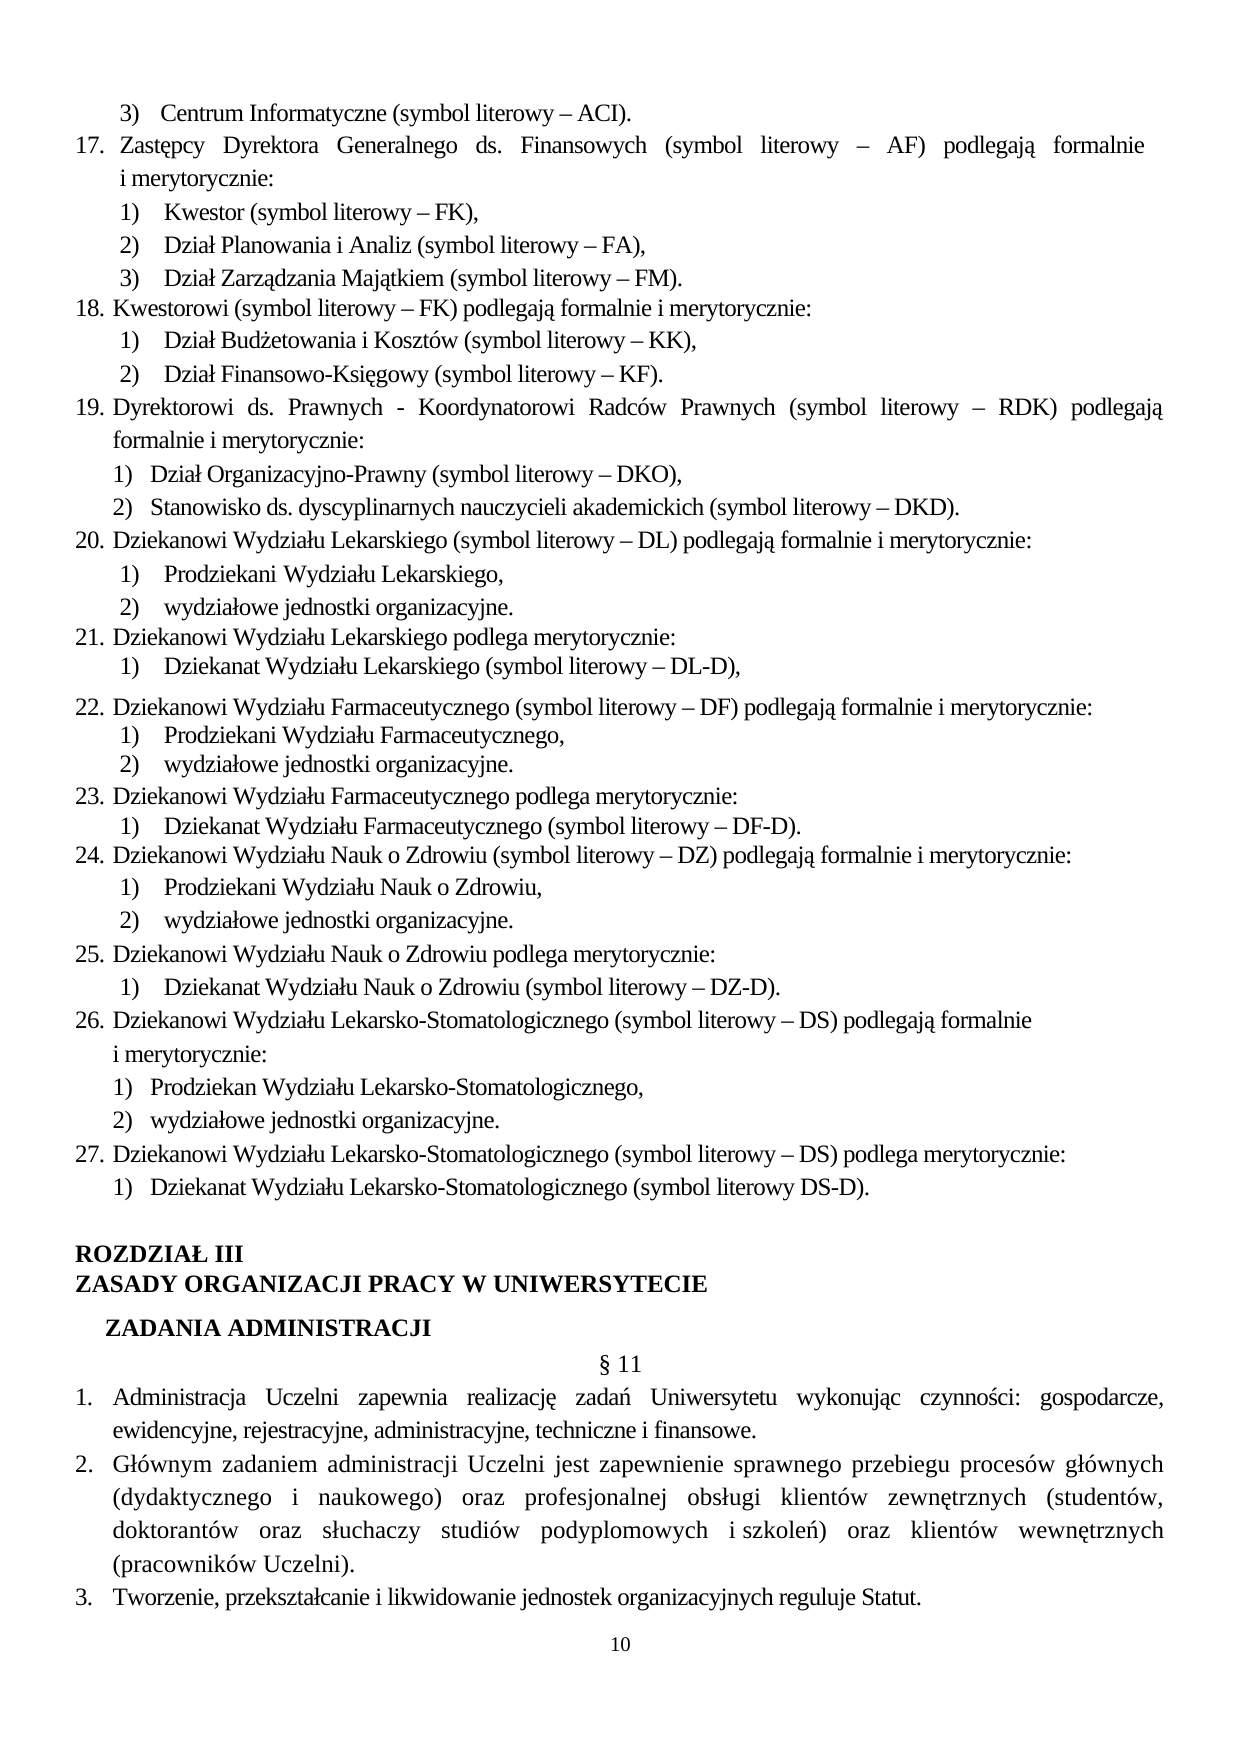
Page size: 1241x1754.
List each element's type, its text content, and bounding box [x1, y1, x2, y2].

list Dziekanowi Wydziału Lekarskiego podlega merytorycznie: [75, 622, 1164, 651]
list Zastępcy Dyrektora Generalnego ds. Finansowych (symbol literowy – AF) podlegają formalnie i merytorycznie: [75, 127, 1164, 193]
list Dziekanowi Wydziału Lekarskiego (symbol literowy – DL) podlegają formalnie i merytorycznie: [75, 522, 1164, 555]
list Dział Finansowo-Księgowy (symbol literowy – KF). [119, 355, 1164, 389]
list Prodziekan Wydziału Lekarsko-Stomatologicznego, [112, 1069, 1164, 1102]
list Dział Organizacyjno-Prawny (symbol literowy – DKO), [112, 455, 1164, 489]
subtitle ZADANIA ADMINISTRACJI [104, 1313, 1165, 1341]
list Dziekanowi Wydziału Nauk o Zdrowiu podlega merytorycznie: [75, 935, 1164, 969]
text § 11 [75, 1346, 1165, 1379]
list Stanowisko ds. dyscyplinarnych nauczycieli akademickich (symbol literowy – DKD). [112, 489, 1164, 522]
list Kwestor (symbol literowy – FK), [119, 193, 1164, 227]
list Kwestorowi (symbol literowy – FK) podlegają formalnie i merytorycznie: [75, 293, 1164, 322]
list wydziałowe jednostki organizacyjne. [119, 749, 1164, 778]
list wydziałowe jednostki organizacyjne. [112, 1102, 1164, 1135]
list Dział Budżetowania i Kosztów (symbol literowy – KK), [119, 322, 1164, 355]
list Dziekanat Wydziału Lekarskiego (symbol literowy – DL-D), [119, 651, 1164, 679]
list Dziekanowi Wydziału Lekarsko-Stomatologicznego (symbol literowy – DS) podlegają formalnie i merytorycznie: [75, 1002, 1164, 1069]
list Dziekanowi Wydziału Lekarsko-Stomatologicznego (symbol literowy – DS) podlega merytorycznie: [75, 1135, 1164, 1169]
list Głównym zadaniem administracji Uczelni jest zapewnienie sprawnego przebiegu procesów głównych (dydaktycznego i naukowego) oraz profesjonalnej obsługi klientów zewnętrznych (studentów, doktorantów oraz słuchaczy studiów podyplomowych i szkoleń) oraz klientów wewnętrznych (pracowników Uczelni). [75, 1446, 1164, 1579]
list Dyrektorowi ds. Prawnych - Koordynatorowi Radców Prawnych (symbol literowy – RDK) podlegają formalnie i merytorycznie: [75, 389, 1164, 455]
list Prodziekani Wydziału Lekarskiego, [119, 555, 1164, 589]
list Prodziekani Wydziału Farmaceutycznego, [119, 720, 1164, 749]
list Dziekanowi Wydziału Farmaceutycznego (symbol literowy – DF) podlegają formalnie i merytorycznie: [75, 692, 1164, 720]
list wydziałowe jednostki organizacyjne. [119, 589, 1164, 622]
list Dziekanat Wydziału Farmaceutycznego (symbol literowy – DF-D). [119, 811, 1164, 840]
list Prodziekani Wydziału Nauk o Zdrowiu, [119, 869, 1164, 902]
list Dziekanowi Wydziału Farmaceutycznego podlega merytorycznie: [75, 778, 1164, 811]
list Dziekanat Wydziału Nauk o Zdrowiu (symbol literowy – DZ-D). [119, 969, 1164, 1002]
list Dziekanat Wydziału Lekarsko-Stomatologicznego (symbol literowy DS-D). [112, 1169, 1164, 1202]
subtitle ZASADY ORGANIZACJI PRACY W UNIWERSYTECIE [75, 1269, 1165, 1297]
list Dział Zarządzania Majątkiem (symbol literowy – FM). [119, 260, 1164, 293]
list Dziekanowi Wydziału Nauk o Zdrowiu (symbol literowy – DZ) podlegają formalnie i merytorycznie: [75, 840, 1164, 869]
list Administracja Uczelni zapewnia realizację zadań Uniwersytetu wykonując czynności: gospodarcze, ewidencyjne, rejestracyjne, administracyjne, techniczne i finansowe. [75, 1379, 1164, 1446]
list Tworzenie, przekształcanie i likwidowanie jednostek organizacyjnych reguluje Statut. [75, 1579, 1164, 1612]
list wydziałowe jednostki organizacyjne. [119, 902, 1164, 935]
subtitle ROZDZIAŁ III [75, 1235, 1165, 1269]
list Dział Planowania i Analiz (symbol literowy – FA), [119, 227, 1164, 260]
list Centrum Informatyczne (symbol literowy – ACI). [119, 98, 1164, 127]
